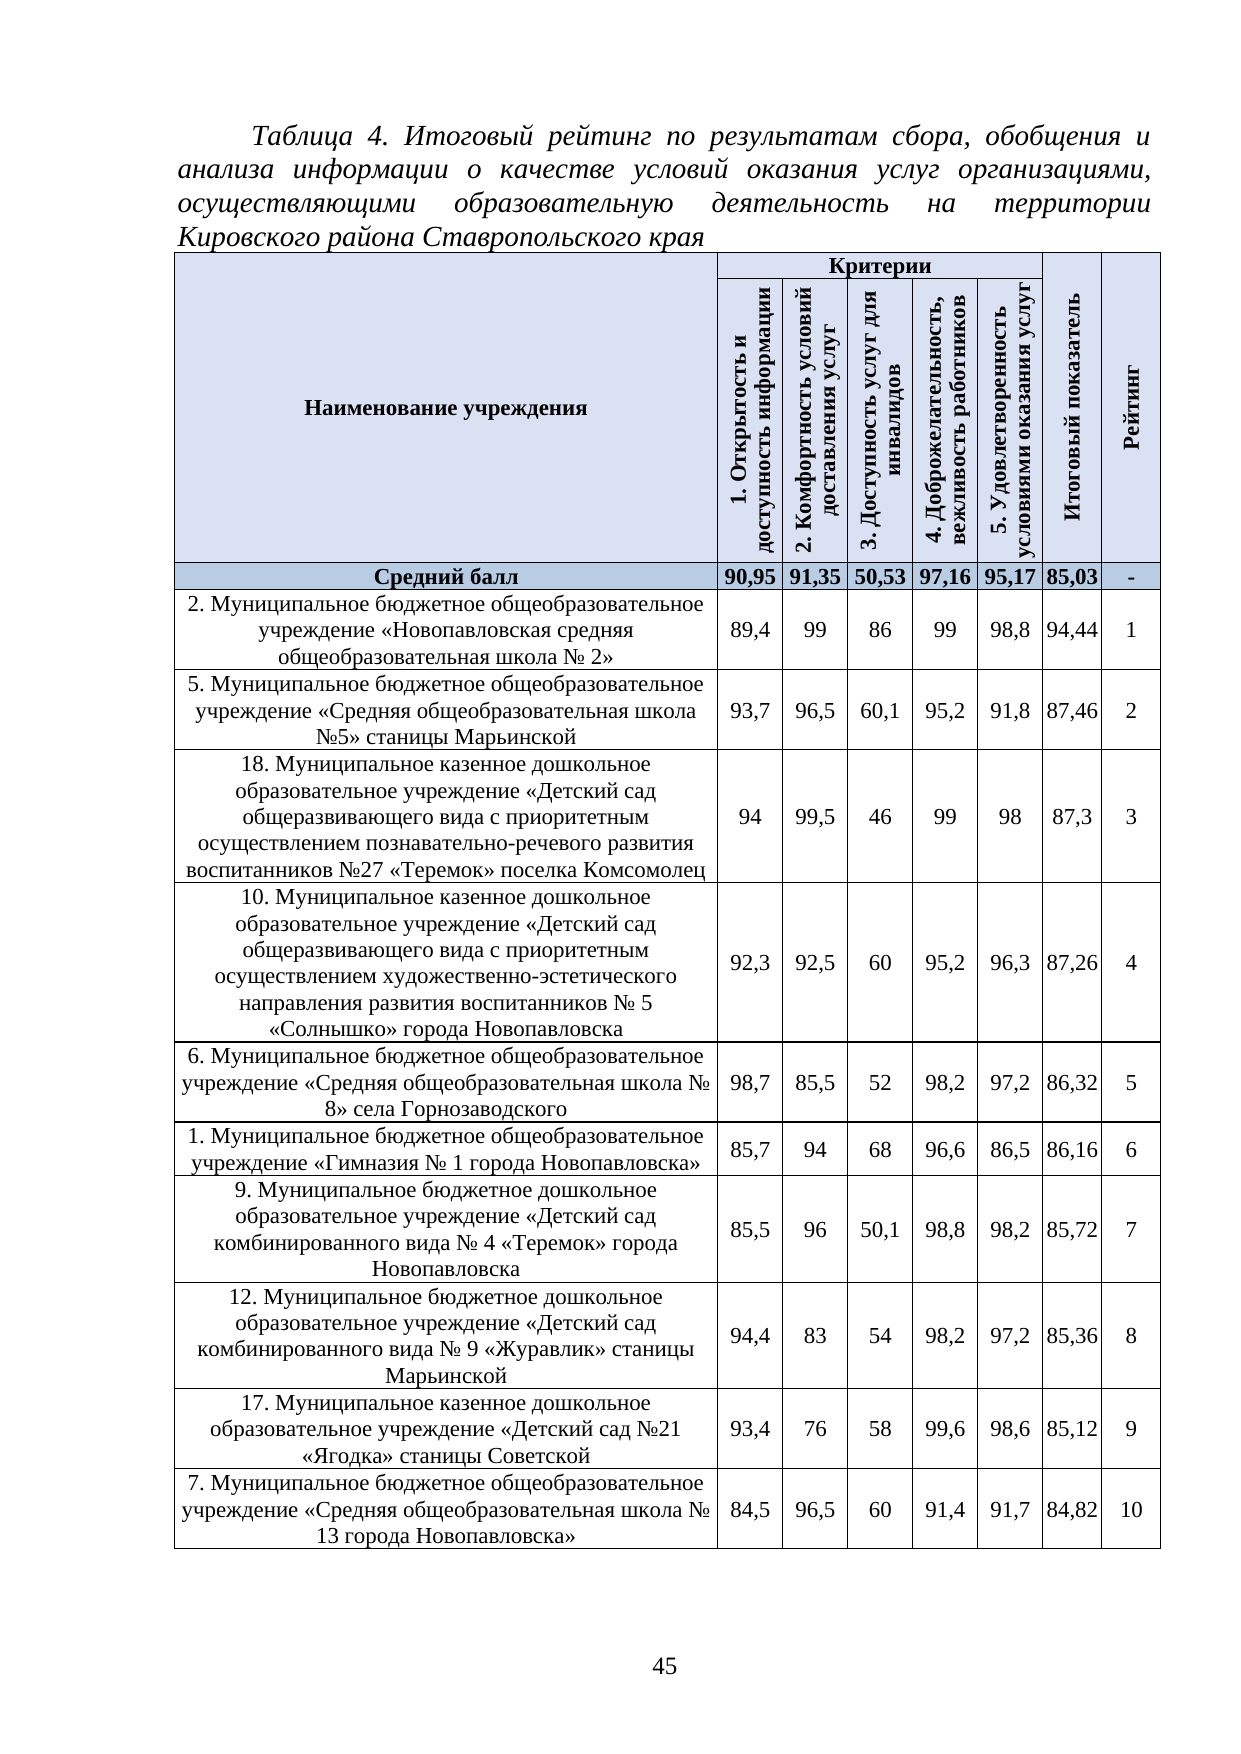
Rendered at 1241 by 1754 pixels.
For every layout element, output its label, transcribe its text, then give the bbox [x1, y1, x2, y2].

table_cell 10 [1102, 1469, 1160, 1548]
table_cell 96,3 [978, 883, 1042, 1041]
table_cell 87,3 [1043, 750, 1101, 882]
table_cell 1. Открытость и доступность информации [718, 279, 782, 562]
table_cell 86,32 [1043, 1043, 1101, 1121]
table_cell 85,5 [718, 1176, 782, 1282]
table_cell 89,4 [718, 590, 782, 669]
table_cell 87,26 [1043, 883, 1101, 1041]
table_cell 84,82 [1043, 1469, 1101, 1548]
text Таблица 4. Итоговый рейтинг по результатам сбора, обобщения и анализа информации о качестве условий оказания услуг организациями, осуществляющими образовательную деятельность на территории Кировского района Ставропольского края [177, 118, 1152, 252]
table_cell 6. Муниципальное бюджетное общеобразовательное учреждение «Средняя общеобразовательная школа № 8» села Горнозаводского [175, 1043, 717, 1121]
table_cell 91,8 [978, 670, 1042, 749]
table_cell 60 [848, 883, 912, 1041]
table_cell 9 [1102, 1389, 1160, 1468]
table_cell 97,2 [978, 1283, 1042, 1388]
table_cell 92,5 [783, 883, 847, 1041]
table_cell Средний балл [175, 563, 717, 589]
table_cell 96 [783, 1176, 847, 1282]
table_cell 83 [783, 1283, 847, 1388]
table_cell 97,2 [978, 1043, 1042, 1121]
table_cell 98,7 [718, 1043, 782, 1121]
table_cell 12. Муниципальное бюджетное дошкольное образовательное учреждение «Детский сад комбинированного вида № 9 «Журавлик» станицы Марьинской [175, 1283, 717, 1388]
table_cell 4. Доброжелательность, вежливость работников [913, 279, 977, 562]
table_cell 60 [848, 1469, 912, 1548]
table_cell 4 [1102, 883, 1160, 1041]
table_cell 2. Комфортность условий доставления услуг [783, 279, 847, 562]
table_cell 98,2 [978, 1176, 1042, 1282]
table_cell 87,46 [1043, 670, 1101, 749]
table_header Рейтинг [1102, 253, 1160, 562]
table_cell 50,1 [848, 1176, 912, 1282]
table_cell 94 [783, 1123, 847, 1175]
table_cell 54 [848, 1283, 912, 1388]
table_cell 52 [848, 1043, 912, 1121]
table_cell 85,12 [1043, 1389, 1101, 1468]
table_cell 91,7 [978, 1469, 1042, 1548]
table_cell 85,7 [718, 1123, 782, 1175]
table_cell 84,5 [718, 1469, 782, 1548]
table_cell 98,8 [978, 590, 1042, 669]
table_cell 92,3 [718, 883, 782, 1041]
table_cell 94 [718, 750, 782, 882]
table_cell 95,2 [913, 670, 977, 749]
table_cell 60,1 [848, 670, 912, 749]
table_cell 7 [1102, 1176, 1160, 1282]
table_cell 98,6 [978, 1389, 1042, 1468]
table_cell 96,5 [783, 1469, 847, 1548]
table_cell 98 [978, 750, 1042, 882]
table_cell 91,4 [913, 1469, 977, 1548]
table_cell 9. Муниципальное бюджетное дошкольное образовательное учреждение «Детский сад комбинированного вида № 4 «Теремок» города Новопавловска [175, 1176, 717, 1282]
table_cell 8 [1102, 1283, 1160, 1388]
table_cell 98,2 [913, 1283, 977, 1388]
table_cell 93,4 [718, 1389, 782, 1468]
table_cell 91,35 [783, 563, 847, 589]
table_cell 5. Удовлетворенность условиями оказания услуг [978, 279, 1042, 562]
table_cell 3. Доступность услуг для инвалидов [848, 279, 912, 562]
table_cell 1 [1102, 590, 1160, 669]
table_cell 3 [1102, 750, 1160, 882]
table_cell 86,16 [1043, 1123, 1101, 1175]
table_cell 50,53 [848, 563, 912, 589]
table_cell 98,2 [913, 1043, 977, 1121]
table_cell 99,6 [913, 1389, 977, 1468]
table_cell 85,36 [1043, 1283, 1101, 1388]
table_cell 94,44 [1043, 590, 1101, 669]
table_cell 7. Муниципальное бюджетное общеобразовательное учреждение «Средняя общеобразовательная школа № 13 города Новопавловска» [175, 1469, 717, 1548]
table_cell 96,5 [783, 670, 847, 749]
table_cell 2 [1102, 670, 1160, 749]
table_cell 95,2 [913, 883, 977, 1041]
table_cell 18. Муниципальное казенное дошкольное образовательное учреждение «Детский сад общеразвивающего вида с приоритетным осуществлением познавательно-речевого развития воспитанников №27 «Теремок» поселка Комсомолец [175, 750, 717, 882]
table_cell 86,5 [978, 1123, 1042, 1175]
table_cell 98,8 [913, 1176, 977, 1282]
table_cell 94,4 [718, 1283, 782, 1388]
table_cell 2. Муниципальное бюджетное общеобразовательное учреждение «Новопавловская средняя общеобразовательная школа № 2» [175, 590, 717, 669]
table_cell 99 [783, 590, 847, 669]
table_cell 90,95 [718, 563, 782, 589]
table_cell 85,5 [783, 1043, 847, 1121]
table_cell 99 [913, 590, 977, 669]
table_cell 85,03 [1043, 563, 1101, 589]
table_cell 5 [1102, 1043, 1160, 1121]
table_cell 17. Муниципальное казенное дошкольное образовательное учреждение «Детский сад №21 «Ягодка» станицы Советской [175, 1389, 717, 1468]
table_cell 5. Муниципальное бюджетное общеобразовательное учреждение «Средняя общеобразовательная школа №5» станицы Марьинской [175, 670, 717, 749]
table_cell 97,16 [913, 563, 977, 589]
table_header Критерии [718, 253, 1042, 278]
table_cell 85,72 [1043, 1176, 1101, 1282]
table_header Наименование учреждения [175, 253, 717, 562]
table_cell 99,5 [783, 750, 847, 882]
table_cell 86 [848, 590, 912, 669]
table_cell - [1102, 563, 1160, 589]
table_cell 95,17 [978, 563, 1042, 589]
table_cell 58 [848, 1389, 912, 1468]
table_cell 76 [783, 1389, 847, 1468]
table_cell 10. Муниципальное казенное дошкольное образовательное учреждение «Детский сад общеразвивающего вида с приоритетным осуществлением художественно-эстетического направления развития воспитанников № 5 «Солнышко» города Новопавловска [175, 883, 717, 1041]
table_cell 68 [848, 1123, 912, 1175]
table_cell 46 [848, 750, 912, 882]
table_cell 96,6 [913, 1123, 977, 1175]
table_cell 93,7 [718, 670, 782, 749]
table_cell 6 [1102, 1123, 1160, 1175]
table_cell 1. Муниципальное бюджетное общеобразовательное учреждение «Гимназия № 1 города Новопавловска» [175, 1123, 717, 1175]
table_header Итоговый показатель [1043, 253, 1101, 562]
table_cell 99 [913, 750, 977, 882]
